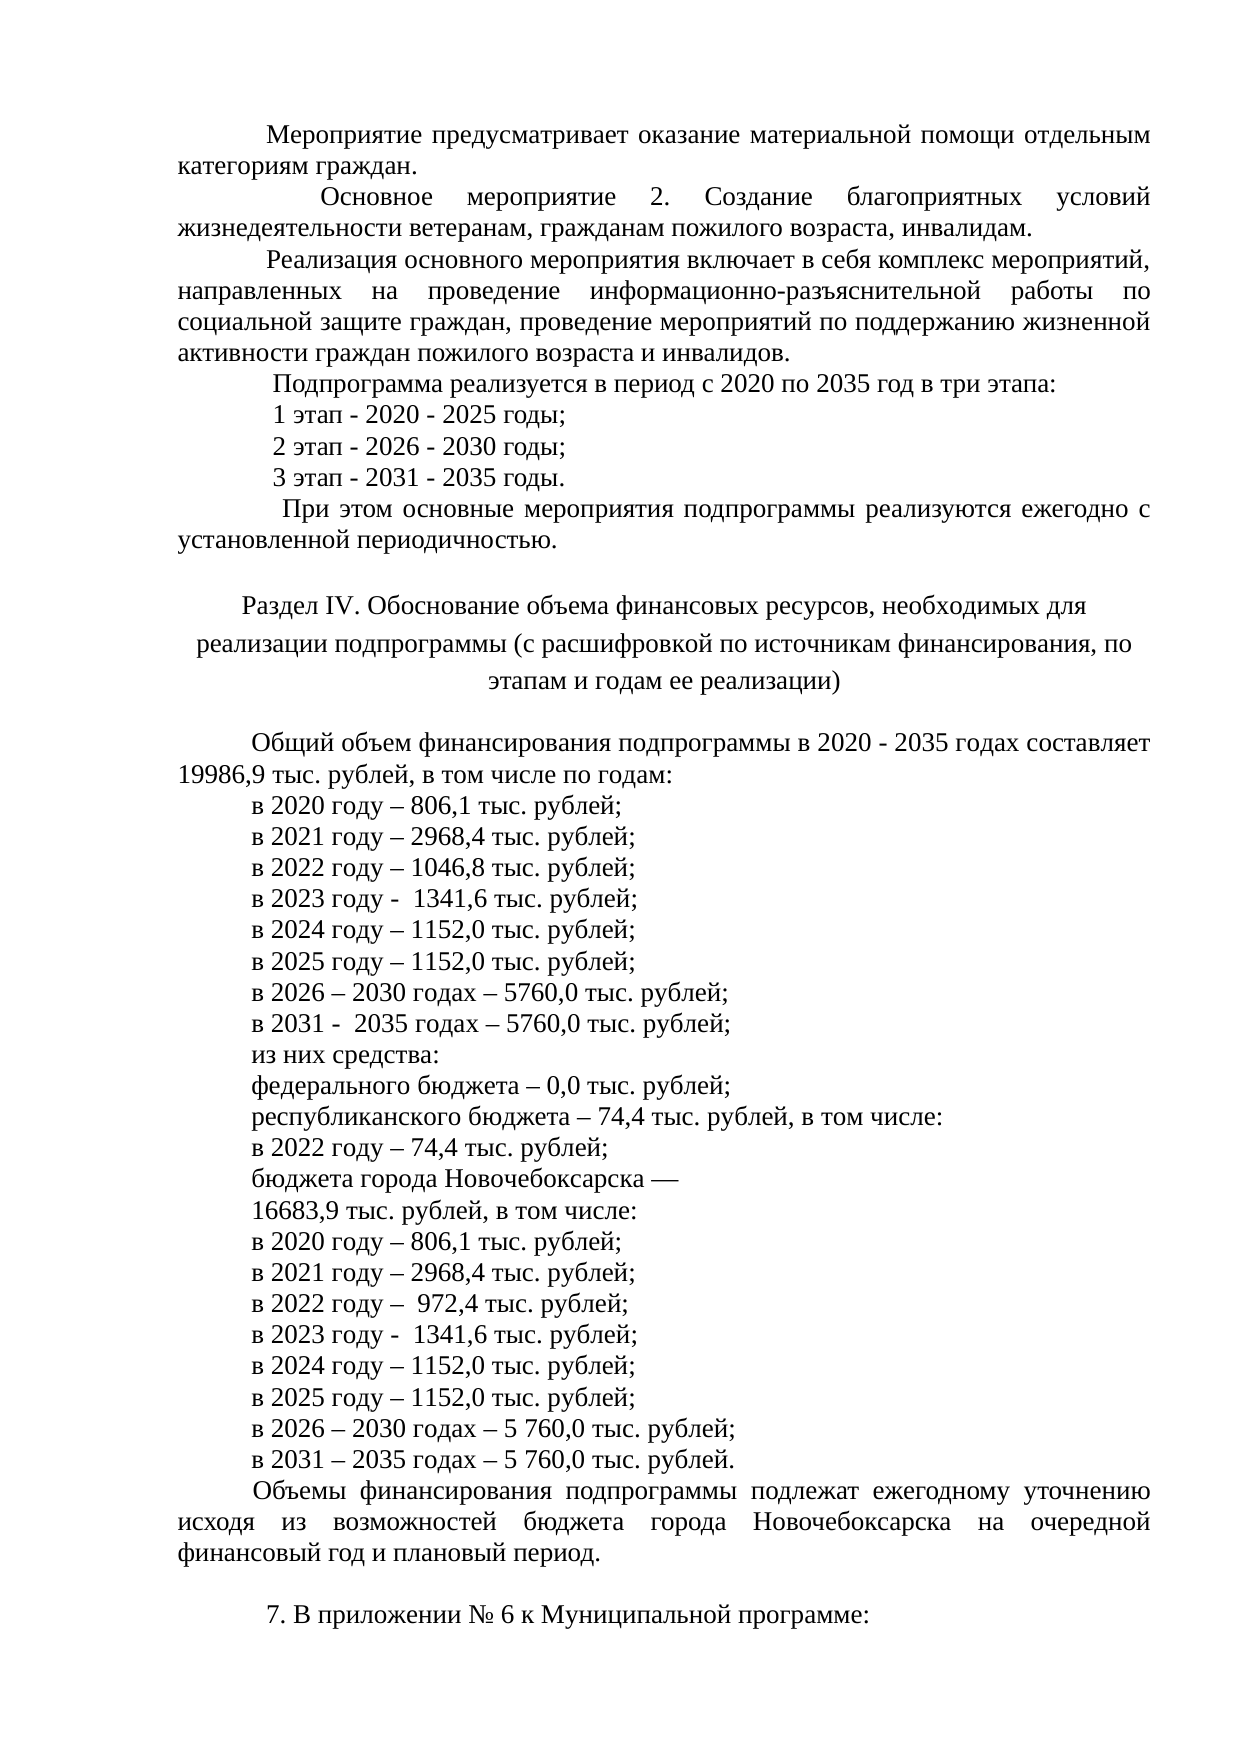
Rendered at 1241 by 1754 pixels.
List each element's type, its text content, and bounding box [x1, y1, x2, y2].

title в 2031 - 2035 годах – 5760,0 тыс. рублей; [177, 1007, 1152, 1038]
title в 2026 – 2030 годах – 5 760,0 тыс. рублей; [177, 1412, 1152, 1443]
text Раздел IV. Обоснование объема финансовых ресурсов, необходимых для реализации подпрограммы (с расшифровкой по источникам финансирования, по этапам и годам ее реализации) [177, 583, 1152, 695]
title в 2020 году – 806,1 тыс. рублей; [177, 789, 1152, 820]
title в 2023 году - 1341,6 тыс. рублей; [177, 1318, 1152, 1349]
title в 2022 году – 1046,8 тыс. рублей; [177, 851, 1152, 882]
title в 2020 году – 806,1 тыс. рублей; [177, 1225, 1152, 1256]
title в 2024 году – 1152,0 тыс. рублей; [177, 1349, 1152, 1381]
title в 2025 году – 1152,0 тыс. рублей; [177, 1381, 1152, 1412]
title в 2021 году – 2968,4 тыс. рублей; [177, 1256, 1152, 1287]
title республиканского бюджета – 74,4 тыс. рублей, в том числе: [177, 1100, 1152, 1131]
text Реализация основного мероприятия включает в себя комплекс мероприятий, направленных на проведение информационно-разъяснительной работы по социальной защите граждан, проведение мероприятий по поддержанию жизненной активности граждан пожилого возраста и инвалидов. [177, 243, 1152, 367]
text Мероприятие предусматривает оказание материальной помощи отдельным категориям граждан. [177, 118, 1152, 180]
title в 2021 году – 2968,4 тыс. рублей; [177, 820, 1152, 851]
text При этом основные мероприятия подпрограммы реализуются ежегодно с установленной периодичностью. [177, 492, 1152, 554]
title Общий объем финансирования подпрограммы в 2020 - 2035 годах составляет 19986,9 тыс. рублей, в том числе по годам: [177, 727, 1152, 789]
title из них средства: [177, 1038, 1152, 1069]
title 7. В приложении № 6 к Муниципальной программе: [177, 1599, 1152, 1630]
title в 2022 году – 972,4 тыс. рублей; [177, 1287, 1152, 1318]
title в 2026 – 2030 годах – 5760,0 тыс. рублей; [177, 976, 1152, 1007]
text 3 этап - 2031 - 2035 годы. [177, 461, 1152, 492]
title федерального бюджета – 0,0 тыс. рублей; [177, 1069, 1152, 1100]
title 16683,9 тыс. рублей, в том числе: [177, 1194, 1152, 1225]
text 2 этап - 2026 - 2030 годы; [177, 429, 1152, 461]
text Подпрограмма реализуется в период с 2020 по 2035 год в три этапа: [177, 367, 1152, 398]
text 1 этап - 2020 - 2025 годы; [177, 398, 1152, 429]
title в 2022 году – 74,4 тыс. рублей; [177, 1131, 1152, 1163]
title в 2024 году – 1152,0 тыс. рублей; [177, 913, 1152, 944]
text Объемы финансирования подпрограммы подлежат ежегодному уточнению исходя из возможностей бюджета города Новочебоксарска на очередной финансовый год и плановый период. [177, 1474, 1152, 1567]
text Основное мероприятие 2. Создание благоприятных условий жизнедеятельности ветеранам, гражданам пожилого возраста, инвалидам. [177, 180, 1152, 243]
title в 2023 году - 1341,6 тыс. рублей; [177, 882, 1152, 913]
title в 2025 году – 1152,0 тыс. рублей; [177, 944, 1152, 976]
title бюджета города Новочебоксарска — [177, 1163, 1152, 1194]
title в 2031 – 2035 годах – 5 760,0 тыс. рублей. [177, 1443, 1152, 1474]
